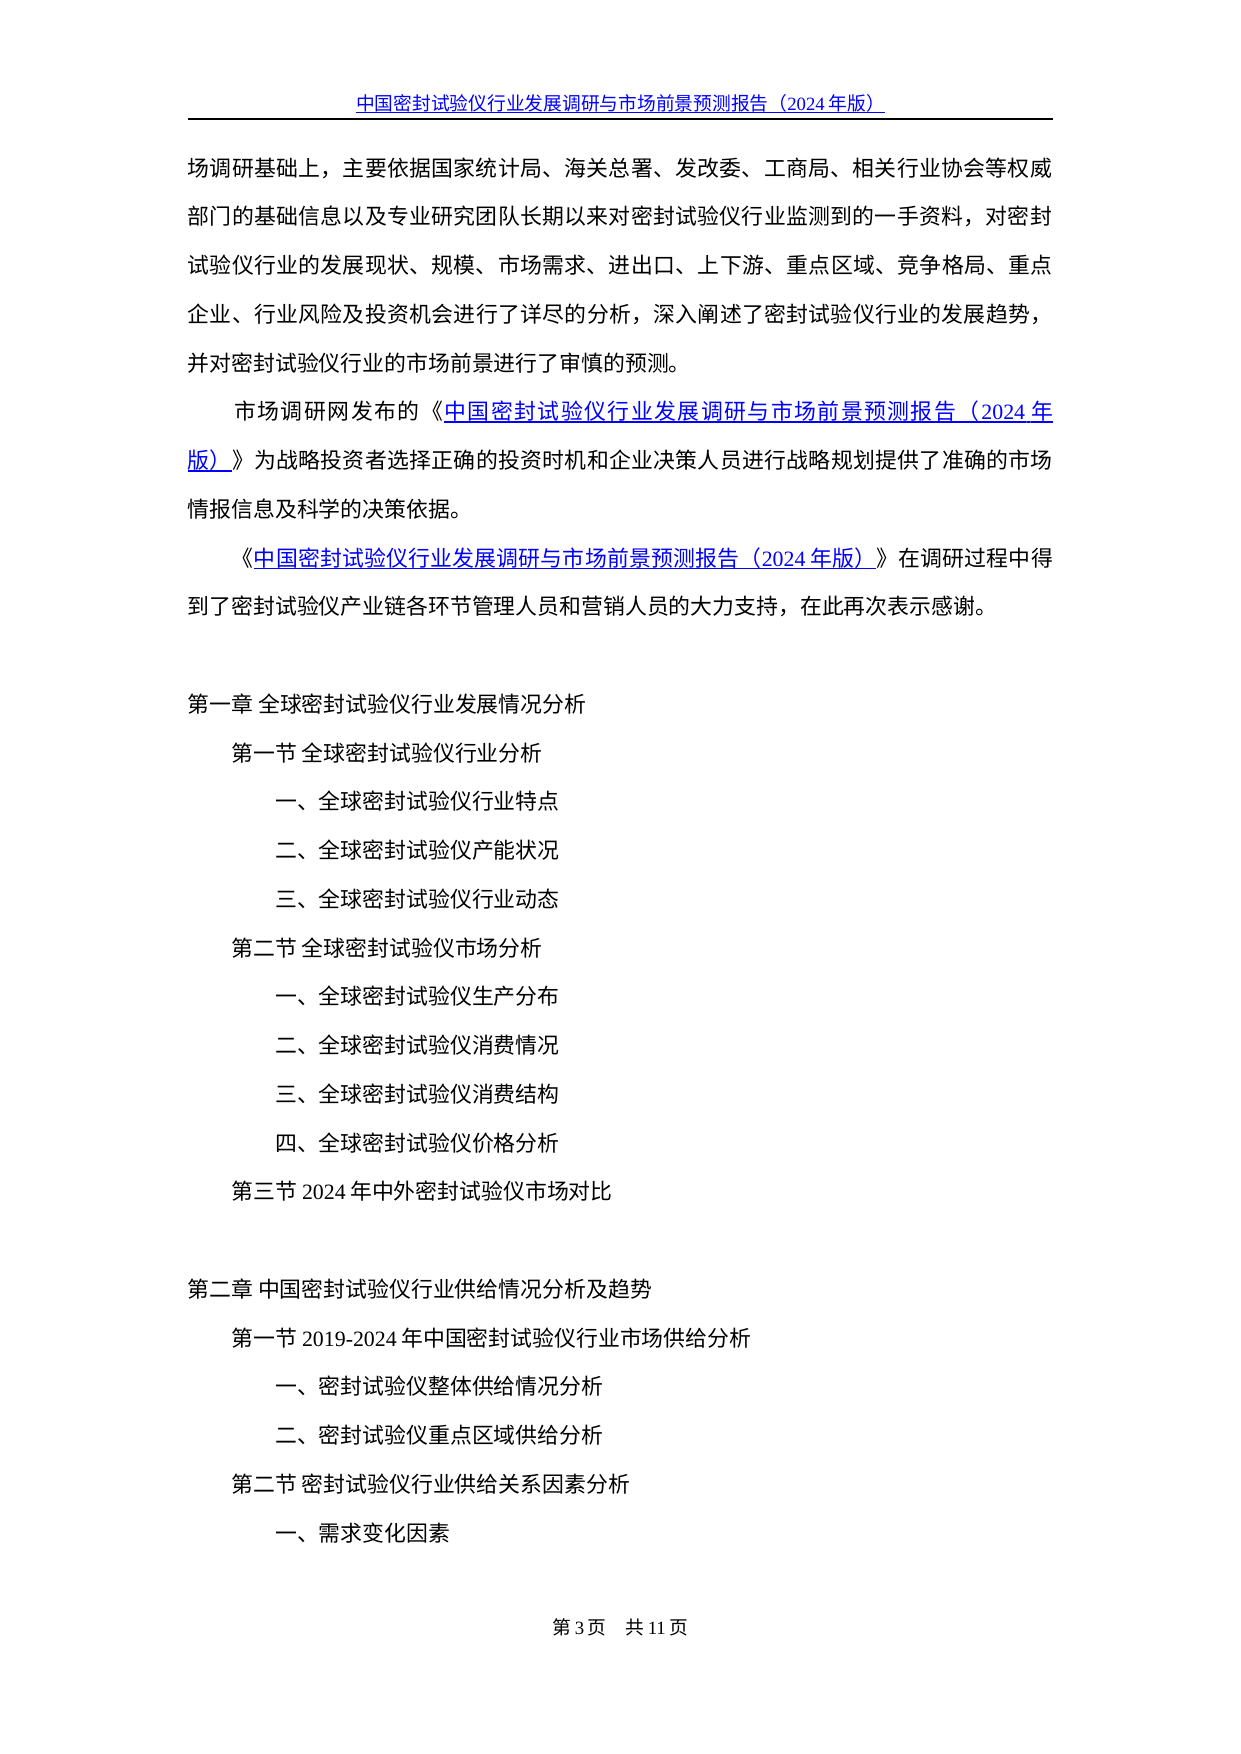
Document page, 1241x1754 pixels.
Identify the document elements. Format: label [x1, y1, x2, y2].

text [187, 150, 1053, 1548]
